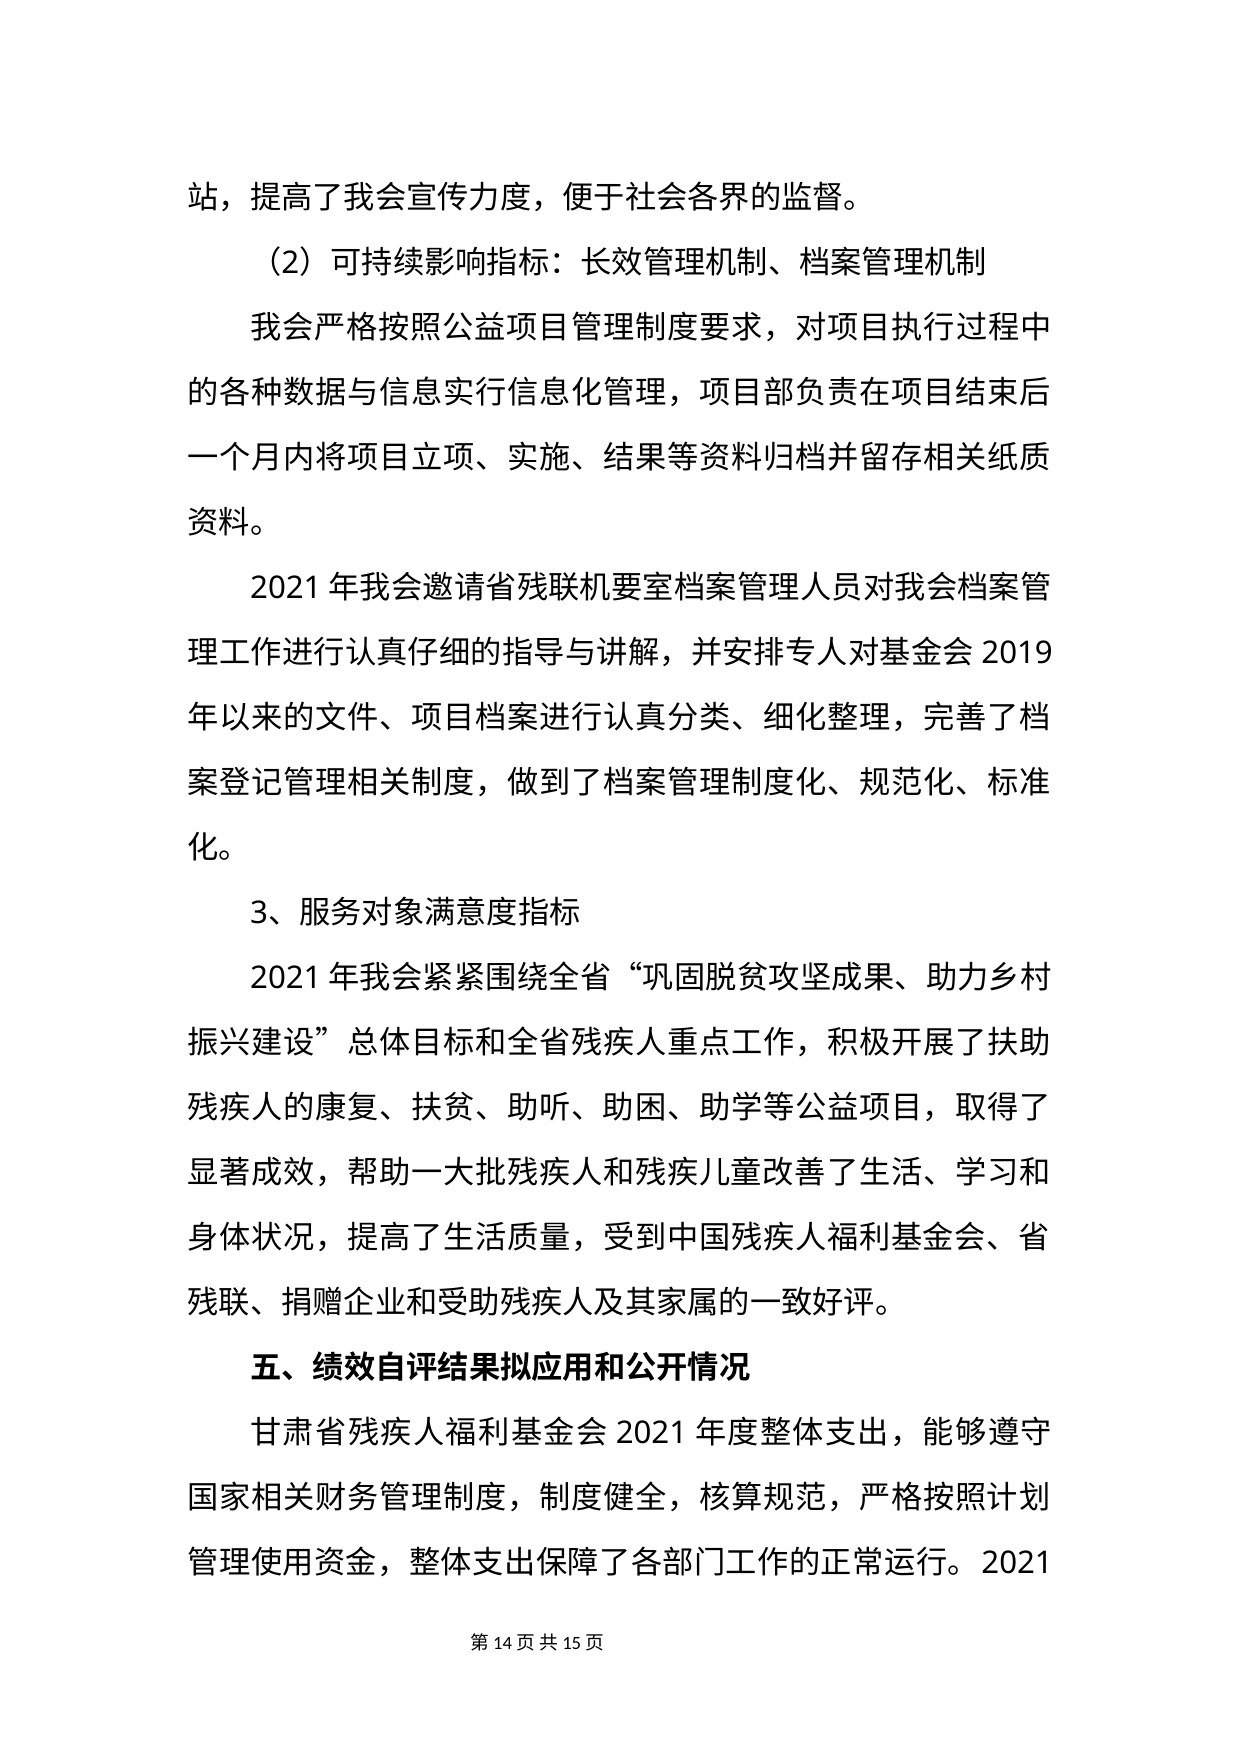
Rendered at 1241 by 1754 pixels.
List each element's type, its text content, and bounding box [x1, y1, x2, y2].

list 2021年我会紧紧围绕全省“巩固脱贫攻坚成果、助力乡村振兴建设”总体目标和全省残疾人重点工作，积极开展了扶助残疾人的康复、扶贫、助听、助困、助学等公益项目，取得了显著成效，帮助一大批残疾人和残疾儿童改善了生活、学习和身体状况，提高了生活质量，受到中国残疾人福利基金会、省残联、捐赠企业和受助残疾人及其家属的一致好评。 [187, 942, 1053, 1332]
list 2021年我会邀请省残联机要室档案管理人员对我会档案管理工作进行认真仔细的指导与讲解，并安排专人对基金会2019年以来的文件、项目档案进行认真分类、细化整理，完善了档案登记管理相关制度，做到了档案管理制度化、规范化、标准化。 [187, 552, 1053, 877]
list 绩效自评结果拟应用和公开情况 [187, 1332, 1053, 1397]
list （2）可持续影响指标：长效管理机制、档案管理机制 [187, 227, 1053, 292]
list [187, 1397, 1053, 1592]
list 3、服务对象满意度指标 [250, 877, 1053, 942]
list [187, 162, 1053, 227]
list 我会严格按照公益项目管理制度要求，对项目执行过程中的各种数据与信息实行信息化管理，项目部负责在项目结束后一个月内将项目立项、实施、结果等资料归档并留存相关纸质资料。 [187, 292, 1053, 552]
